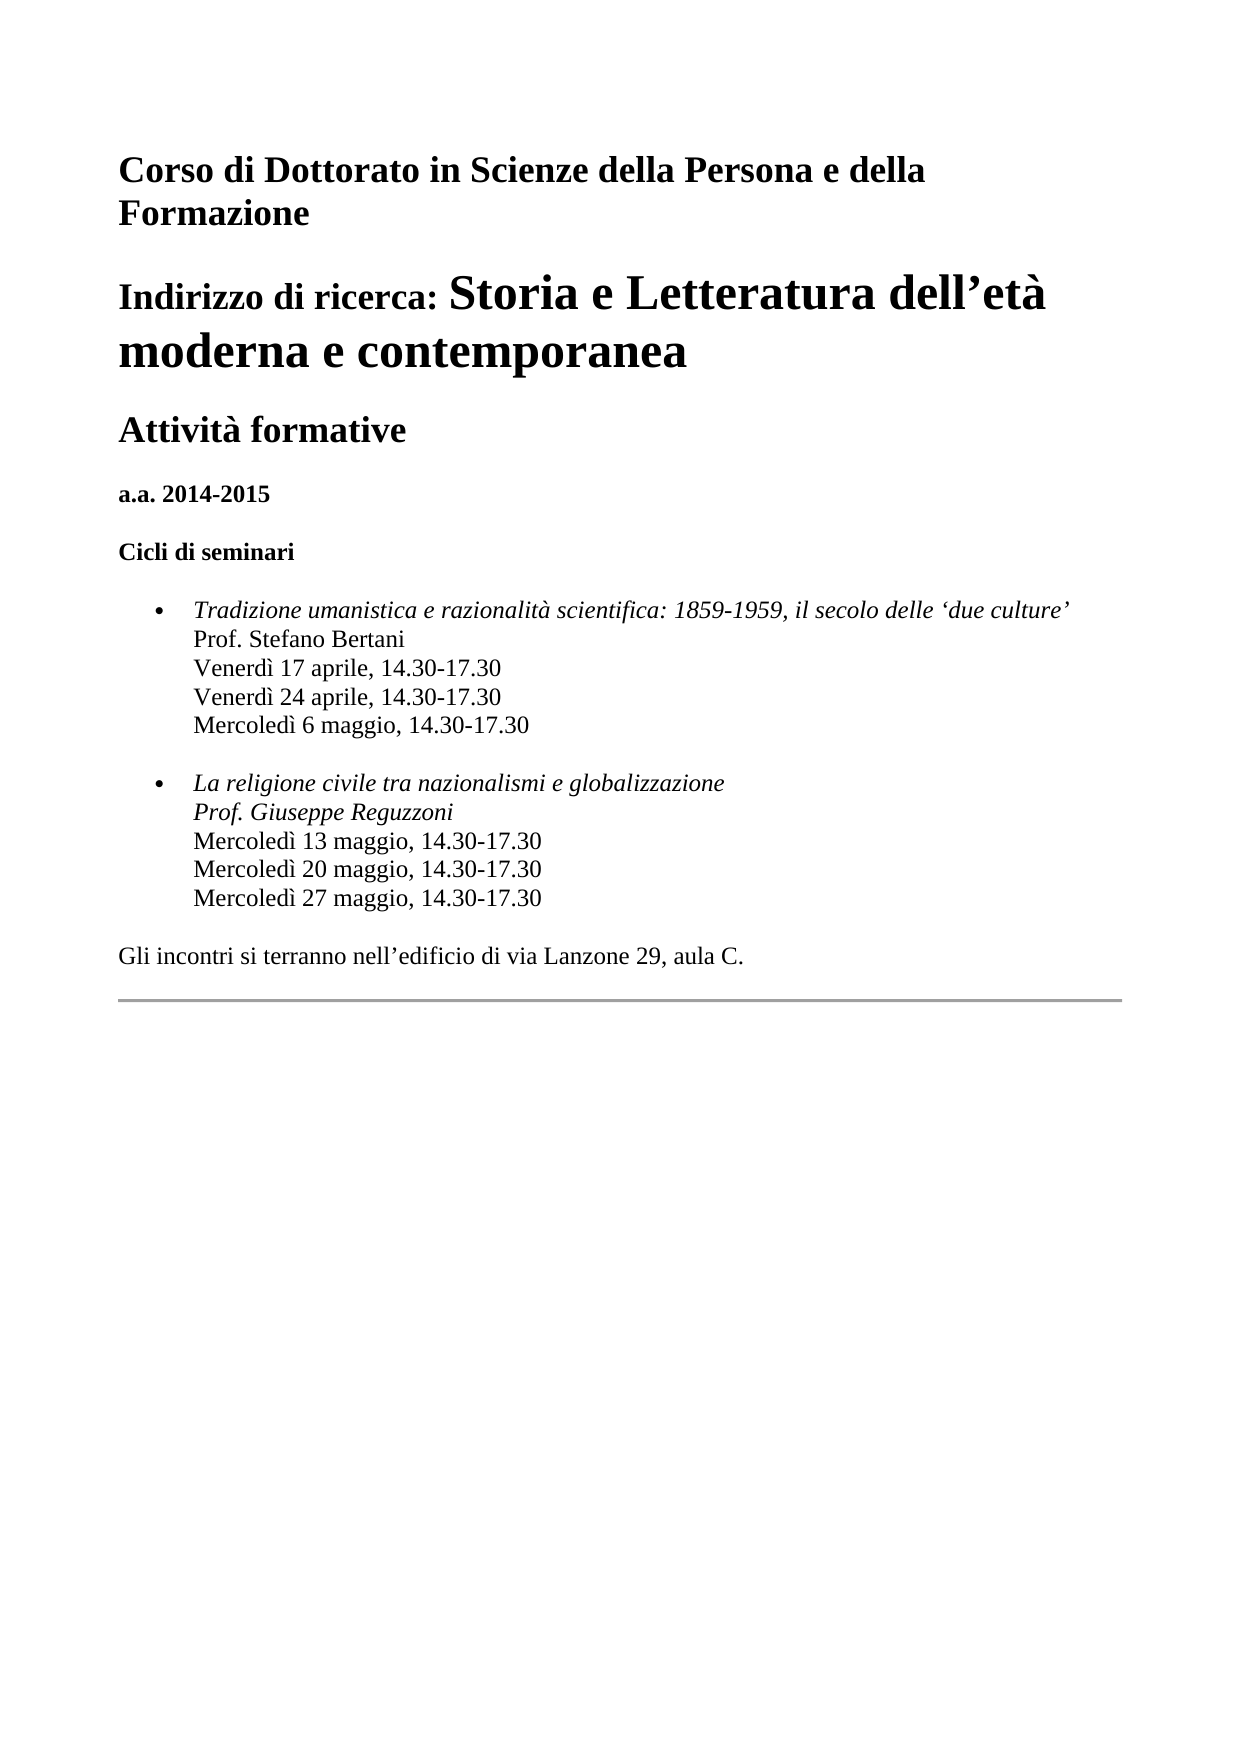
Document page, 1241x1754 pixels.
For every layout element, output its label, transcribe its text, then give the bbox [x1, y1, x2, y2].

list Tradizione umanistica e razionalità scientifica: 1859-1959, il secolo delle ‘due culture’ Prof. Stefano Bertani Venerdì 17 aprile, 14.30-17.30 Venerdì 24 aprile, 14.30-17.30 Mercoledì 6 maggio, 14.30-17.30 [156, 595, 1122, 739]
subtitle Indirizzo di ricerca: Storia e Letteratura dell’età moderna e contemporanea [118, 263, 1122, 378]
text Cicli di seminari [118, 537, 1122, 566]
text a.a. 2014-2015 [118, 479, 1122, 508]
text Gli incontri si terranno nell’edificio di via Lanzone 29, aula C. [118, 941, 1122, 970]
list La religione civile tra nazionalismi e globalizzazione Prof. Giuseppe Reguzzoni Mercoledì 13 maggio, 14.30-17.30 Mercoledì 20 maggio, 14.30-17.30 Mercoledì 27 maggio, 14.30-17.30 [156, 768, 1122, 912]
subtitle Corso di Dottorato in Scienze della Persona e della Formazione [118, 148, 1122, 234]
text Attività formative [118, 407, 1122, 450]
